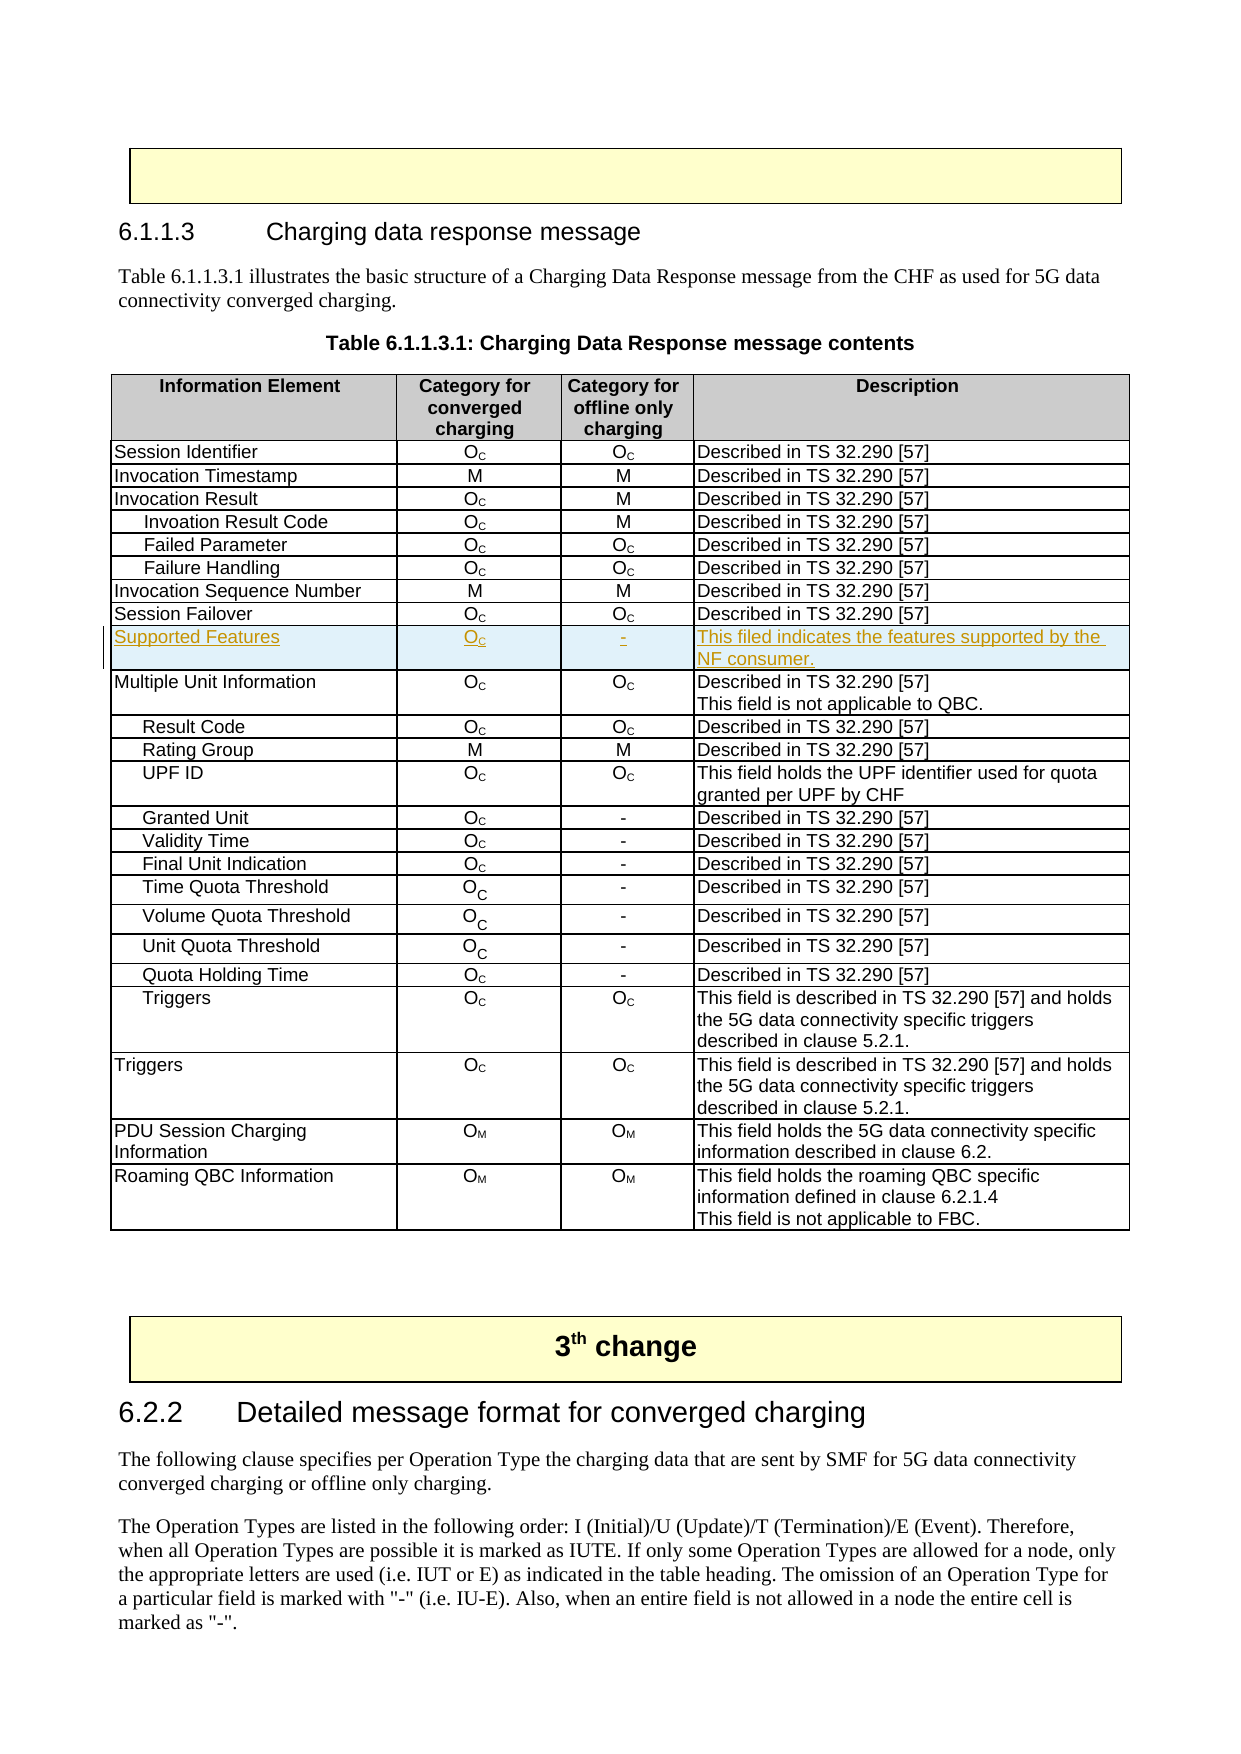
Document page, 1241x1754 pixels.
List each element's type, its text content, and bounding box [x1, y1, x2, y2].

table_cell OM [398, 1120, 560, 1163]
table_cell - [562, 964, 693, 986]
table_cell M [398, 739, 560, 760]
table_cell Invocation Result [112, 488, 396, 509]
table_cell OC [398, 1053, 560, 1118]
table_cell PDU Session Charging Information [112, 1120, 396, 1163]
table_cell OM [562, 1120, 693, 1163]
table_header 2nd change [131, 149, 1121, 203]
table_cell OC [398, 876, 560, 904]
table_cell This field holds the roaming QBC specific information defined in clause 6.2.1.4 This field is not applicable to FBC. [695, 1165, 1129, 1229]
table_cell Multiple Unit Information [112, 671, 396, 714]
table_cell OC [398, 511, 560, 532]
table_cell Described in TS 32.290 [57] [695, 905, 1129, 933]
table_cell Failed Parameter [112, 534, 396, 555]
table_cell OC [398, 557, 560, 578]
table_cell Described in TS 32.290 [57] [695, 935, 1129, 962]
text The Operation Types are listed in the following order: I (Initial)/U (Update)/T (Termination)/E (Event). Therefore, when all Operation Types are possible it is marked as IUTE. If only some Operation Types are allowed for a node, only the appropriate letters are used (i.e. IUT or E) as indicated in the table heading. The omission of an Operation Type for a particular field is marked with "-" (i.e. IU-E). Also, when an entire field is not allowed in a node the entire cell is marked as "-". [118, 1514, 1122, 1634]
table_cell Triggers [112, 987, 396, 1052]
table_cell OC [398, 830, 560, 851]
table_cell Time Quota Threshold [112, 876, 396, 904]
text Table 6.1.1.3.1 illustrates the basic structure of a Charging Data Response message from the CHF as used for 5G data connectivity converged charging. [118, 264, 1122, 312]
table_cell Described in TS 32.290 [57] [695, 807, 1129, 828]
table_cell Failure Handling [112, 557, 396, 578]
table_header Category for offline only charging [562, 375, 693, 440]
table_header 3th change [131, 1317, 1121, 1381]
table_cell Session Identifier [112, 441, 396, 463]
table_cell Described in TS 32.290 [57] [695, 964, 1129, 986]
table_cell Described in TS 32.290 [57] [695, 511, 1129, 532]
table_cell OC [562, 716, 693, 737]
table_cell - [562, 830, 693, 851]
table_cell Described in TS 32.290 [57] [695, 534, 1129, 555]
table_cell Described in TS 32.290 [57] [695, 876, 1129, 904]
table_cell OC [398, 488, 560, 509]
table_cell OC [562, 1053, 693, 1118]
table_cell OC [398, 441, 560, 463]
table_cell - [562, 935, 693, 962]
table_cell OC [398, 671, 560, 714]
table_cell Unit Quota Threshold [112, 935, 396, 962]
table_cell OC [398, 905, 560, 933]
table_cell OC [398, 987, 560, 1052]
table_cell Described in TS 32.290 [57] [695, 557, 1129, 578]
table_cell OC [398, 807, 560, 828]
table_cell OC [562, 603, 693, 625]
table_cell M [398, 465, 560, 486]
table_cell Triggers [112, 1053, 396, 1118]
subtitle 6.1.1.3 Charging data response message [118, 217, 1122, 246]
table_header Category for converged charging [397, 375, 561, 440]
table_cell Described in TS 32.290 [57] [695, 716, 1129, 737]
table_cell Volume Quota Threshold [112, 905, 396, 933]
table_cell Quota Holding Time [112, 964, 396, 986]
subtitle 6.2.2 Detailed message format for converged charging [118, 1395, 1122, 1428]
table_cell Invoation Result Code [112, 511, 396, 532]
table_cell OC [398, 964, 560, 986]
table_cell Result Code [112, 716, 396, 737]
table_cell Invocation Sequence Number [112, 580, 396, 602]
table_cell OC [398, 935, 560, 962]
table_cell This field is described in TS 32.290 [57] and holds the 5G data connectivity specific triggers described in clause 5.2.1. [695, 1053, 1129, 1118]
table_cell Described in TS 32.290 [57] [695, 580, 1129, 602]
table_cell OM [398, 1165, 560, 1229]
table_cell This field holds the UPF identifier used for quota granted per UPF by CHF [695, 762, 1129, 805]
table_cell Described in TS 32.290 [57] [695, 739, 1129, 760]
table_cell M [562, 465, 693, 486]
table_cell OC [562, 534, 693, 555]
table_header Information Element [112, 375, 396, 440]
table_cell This field is described in TS 32.290 [57] and holds the 5G data connectivity specific triggers described in clause 5.2.1. [695, 987, 1129, 1052]
table_cell - [562, 876, 693, 904]
table_cell OC [398, 603, 560, 625]
table_cell OM [562, 1165, 693, 1229]
table_cell OC [398, 716, 560, 737]
table_cell OC [562, 557, 693, 578]
table_cell OC [398, 762, 560, 805]
table_cell UPF ID [112, 762, 396, 805]
table_cell Described in TS 32.290 [57] This field is not applicable to QBC. [695, 671, 1129, 714]
table_cell M [398, 580, 560, 602]
table_cell - [562, 853, 693, 874]
table_cell - [562, 905, 693, 933]
table_cell M [562, 488, 693, 509]
table_cell Described in TS 32.290 [57] [695, 441, 1129, 463]
text Table 6.1.1.3.1: Charging Data Response message contents [118, 331, 1122, 355]
table_cell Granted Unit [112, 807, 396, 828]
table_header Description [694, 375, 1129, 440]
table_cell Described in TS 32.290 [57] [695, 830, 1129, 851]
table_cell Described in TS 32.290 [57] [695, 603, 1129, 625]
table_cell OC [398, 853, 560, 874]
table_cell M [562, 511, 693, 532]
table_cell Session Failover [112, 603, 396, 625]
table_cell Invocation Timestamp [112, 465, 396, 486]
table_cell Final Unit Indication [112, 853, 396, 874]
table_cell Rating Group [112, 739, 396, 760]
table_cell OC [398, 534, 560, 555]
text The following clause specifies per Operation Type the charging data that are sent by SMF for 5G data connectivity converged charging or offline only charging. [118, 1447, 1122, 1495]
table_cell OC [562, 671, 693, 714]
table_cell Described in TS 32.290 [57] [695, 488, 1129, 509]
table_cell OC [562, 762, 693, 805]
table_cell M [562, 739, 693, 760]
table_cell OC [562, 441, 693, 463]
table_cell This field holds the 5G data connectivity specific information described in clause 6.2. [695, 1120, 1129, 1163]
table_cell Described in TS 32.290 [57] [695, 853, 1129, 874]
table_cell Validity Time [112, 830, 396, 851]
table_cell - [562, 807, 693, 828]
table_cell OC [562, 987, 693, 1052]
table_cell Described in TS 32.290 [57] [695, 465, 1129, 486]
table_cell M [562, 580, 693, 602]
table_cell Roaming QBC Information [112, 1165, 396, 1229]
